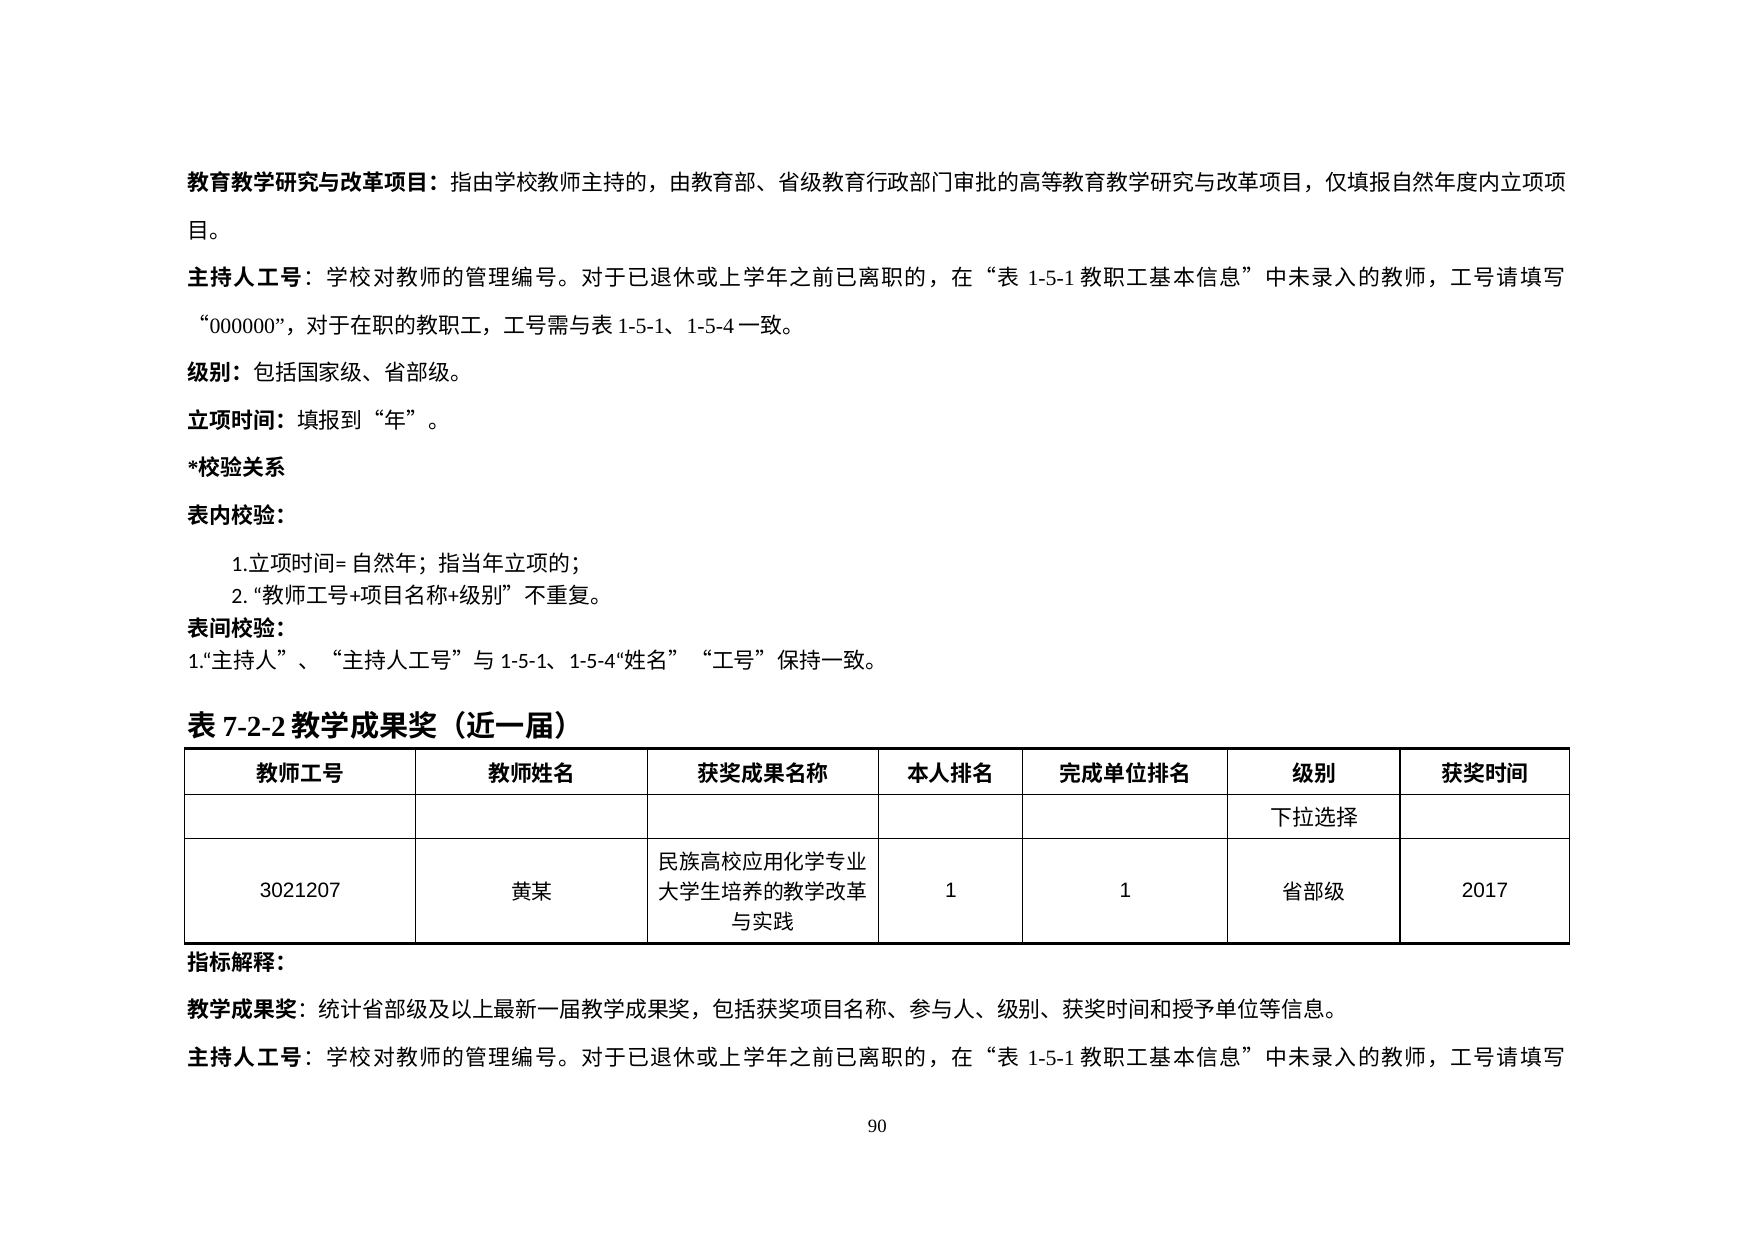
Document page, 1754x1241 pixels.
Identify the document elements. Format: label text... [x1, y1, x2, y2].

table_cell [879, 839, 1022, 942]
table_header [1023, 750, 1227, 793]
text 主持人工号：学校对教师的管理编号。对于已退休或上学年之前已离职的，在“表1-5-1教职工基本信息”中未录入的教师，工号请填写“000000”，对于在职的教职工，工号需与表1-5-1、1-5-4一致。 [187, 260, 1566, 339]
text 指标解释： [187, 945, 1566, 976]
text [187, 1040, 1566, 1071]
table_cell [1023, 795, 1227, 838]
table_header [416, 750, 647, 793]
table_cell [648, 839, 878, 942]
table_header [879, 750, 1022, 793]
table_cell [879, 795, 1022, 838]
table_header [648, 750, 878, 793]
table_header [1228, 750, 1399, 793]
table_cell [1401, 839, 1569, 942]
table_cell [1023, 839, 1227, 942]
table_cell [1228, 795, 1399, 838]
text 教育教学研究与改革项目：指由学校教师主持的，由教育部、省级教育行政部门审批的高等教育教学研究与改革项目，仅填报自然年度内立项项目。 [187, 165, 1566, 244]
text 2. “教师工号+项目名称+级别”不重复。 [187, 578, 1566, 610]
text 1.立项时间= 自然年；指当年立项的； [187, 545, 1566, 578]
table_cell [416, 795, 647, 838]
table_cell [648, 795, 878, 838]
text 表间校验： [187, 610, 1566, 643]
text 教学成果奖：统计省部级及以上最新一届教学成果奖，包括获奖项目名称、参与人、级别、获奖时间和授予单位等信息。 [187, 992, 1566, 1024]
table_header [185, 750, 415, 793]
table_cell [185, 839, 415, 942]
text 立项时间：填报到“年”。 [187, 403, 1566, 434]
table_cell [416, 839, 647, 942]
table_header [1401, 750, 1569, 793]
text *校验关系 [187, 450, 1566, 482]
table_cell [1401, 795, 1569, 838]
text 级别：包括国家级、省部级。 [187, 355, 1566, 387]
subtitle 表7-2-2教学成果奖（近一届） [187, 702, 1566, 745]
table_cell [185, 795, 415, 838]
text 1.“主持人”、“主持人工号”与1-5-1、1-5-4“姓名”“工号”保持一致。 [187, 643, 1566, 675]
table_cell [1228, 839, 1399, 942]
text 表内校验： [187, 498, 1566, 529]
